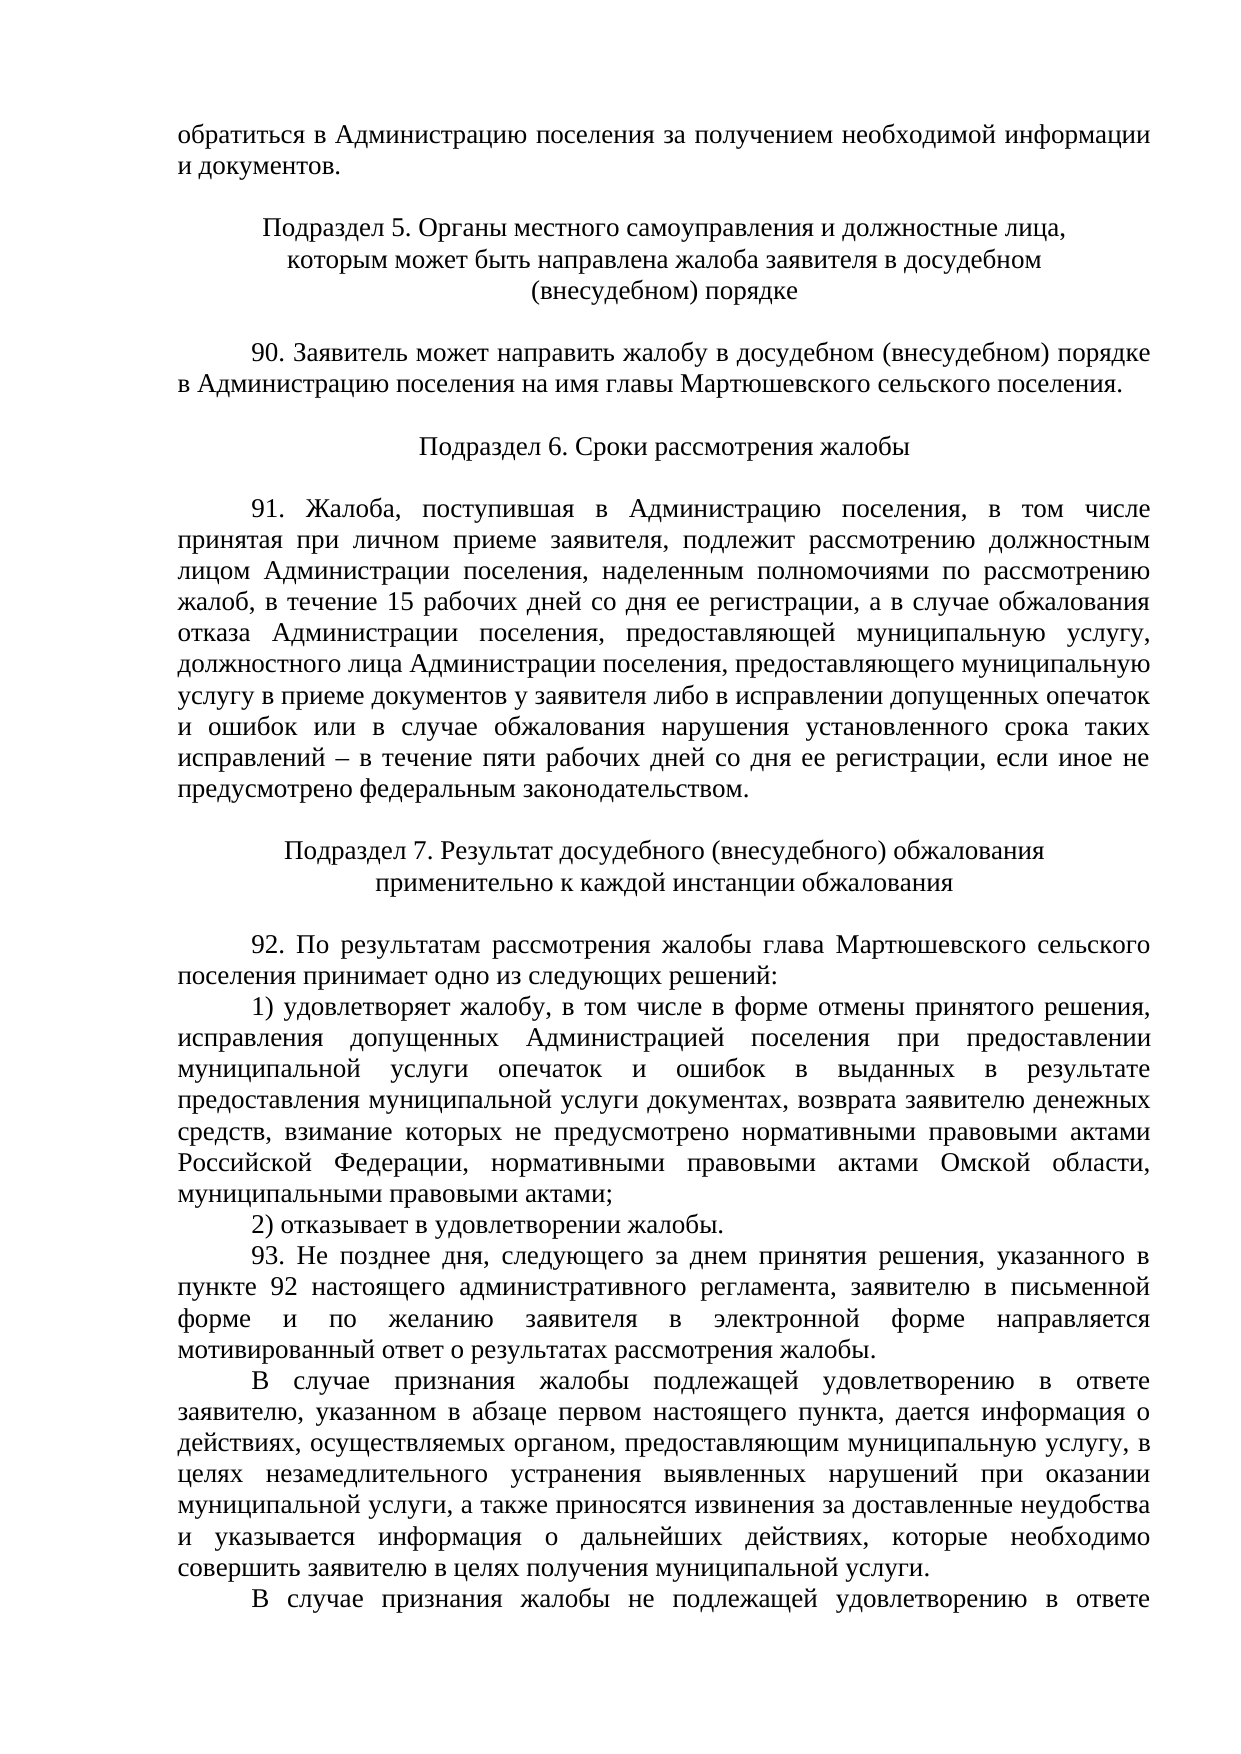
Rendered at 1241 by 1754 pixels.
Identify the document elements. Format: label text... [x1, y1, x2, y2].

text Подраздел 7. Результат досудебного (внесудебного) обжалования применительно к каждой инстанции обжалования [236, 834, 1093, 897]
text 91. Жалоба, поступившая в Администрацию поселения, в том числе принятая при личном приеме заявителя, подлежит рассмотрению должностным лицом Администрации поселения, наделенным полномочиями по рассмотрению жалоб, в течение 15 рабочих дней со дня ее регистрации, а в случае обжалования отказа Администрации поселения, предоставляющей муниципальную услугу, должностного лица Администрации поселения, предоставляющего муниципальную услугу в приеме документов у заявителя либо в исправлении допущенных опечаток и ошибок или в случае обжалования нарушения установленного срока таких исправлений – в течение пяти рабочих дней со дня ее регистрации, если иное не предусмотрено федеральным законодательством. [177, 492, 1152, 803]
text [177, 1582, 1152, 1613]
text 2) отказывает в удовлетворении жалобы. [177, 1208, 1152, 1239]
text 93. Не позднее дня, следующего за днем принятия решения, указанного в пункте 92 настоящего административного регламента, заявителю в письменной форме и по желанию заявителя в электронной форме направляется мотивированный ответ о результатах рассмотрения жалобы. [177, 1239, 1152, 1364]
text Подраздел 5. Органы местного самоуправления и должностные лица, которым может быть направлена жалоба заявителя в досудебном (внесудебном) порядке [236, 212, 1093, 305]
text В случае признания жалобы подлежащей удовлетворению в ответе заявителю, указанном в абзаце первом настоящего пункта, дается информация о действиях, осуществляемых органом, предоставляющим муниципальную услугу, в целях незамедлительного устранения выявленных нарушений при оказании муниципальной услуги, а также приносятся извинения за доставленные неудобства и указывается информация о дальнейших действиях, которые необходимо совершить заявителю в целях получения муниципальной услуги. [177, 1364, 1152, 1582]
text 90. Заявитель может направить жалобу в досудебном (внесудебном) порядке в Администрацию поселения на имя главы Мартюшевского сельского поселения. [177, 336, 1152, 398]
text 92. По результатам рассмотрения жалобы глава Мартюшевского сельского поселения принимает одно из следующих решений: [177, 928, 1152, 990]
text 1) удовлетворяет жалобу, в том числе в форме отмены принятого решения, исправления допущенных Администрацией поселения при предоставлении муниципальной услуги опечаток и ошибок в выданных в результате предоставления муниципальной услуги документах, возврата заявителю денежных средств, взимание которых не предусмотрено нормативными правовыми актами Российской Федерации, нормативными правовыми актами Омской области, муниципальными правовыми актами; [177, 990, 1152, 1208]
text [177, 118, 1152, 180]
text Подраздел 6. Сроки рассмотрения жалобы [236, 429, 1093, 461]
